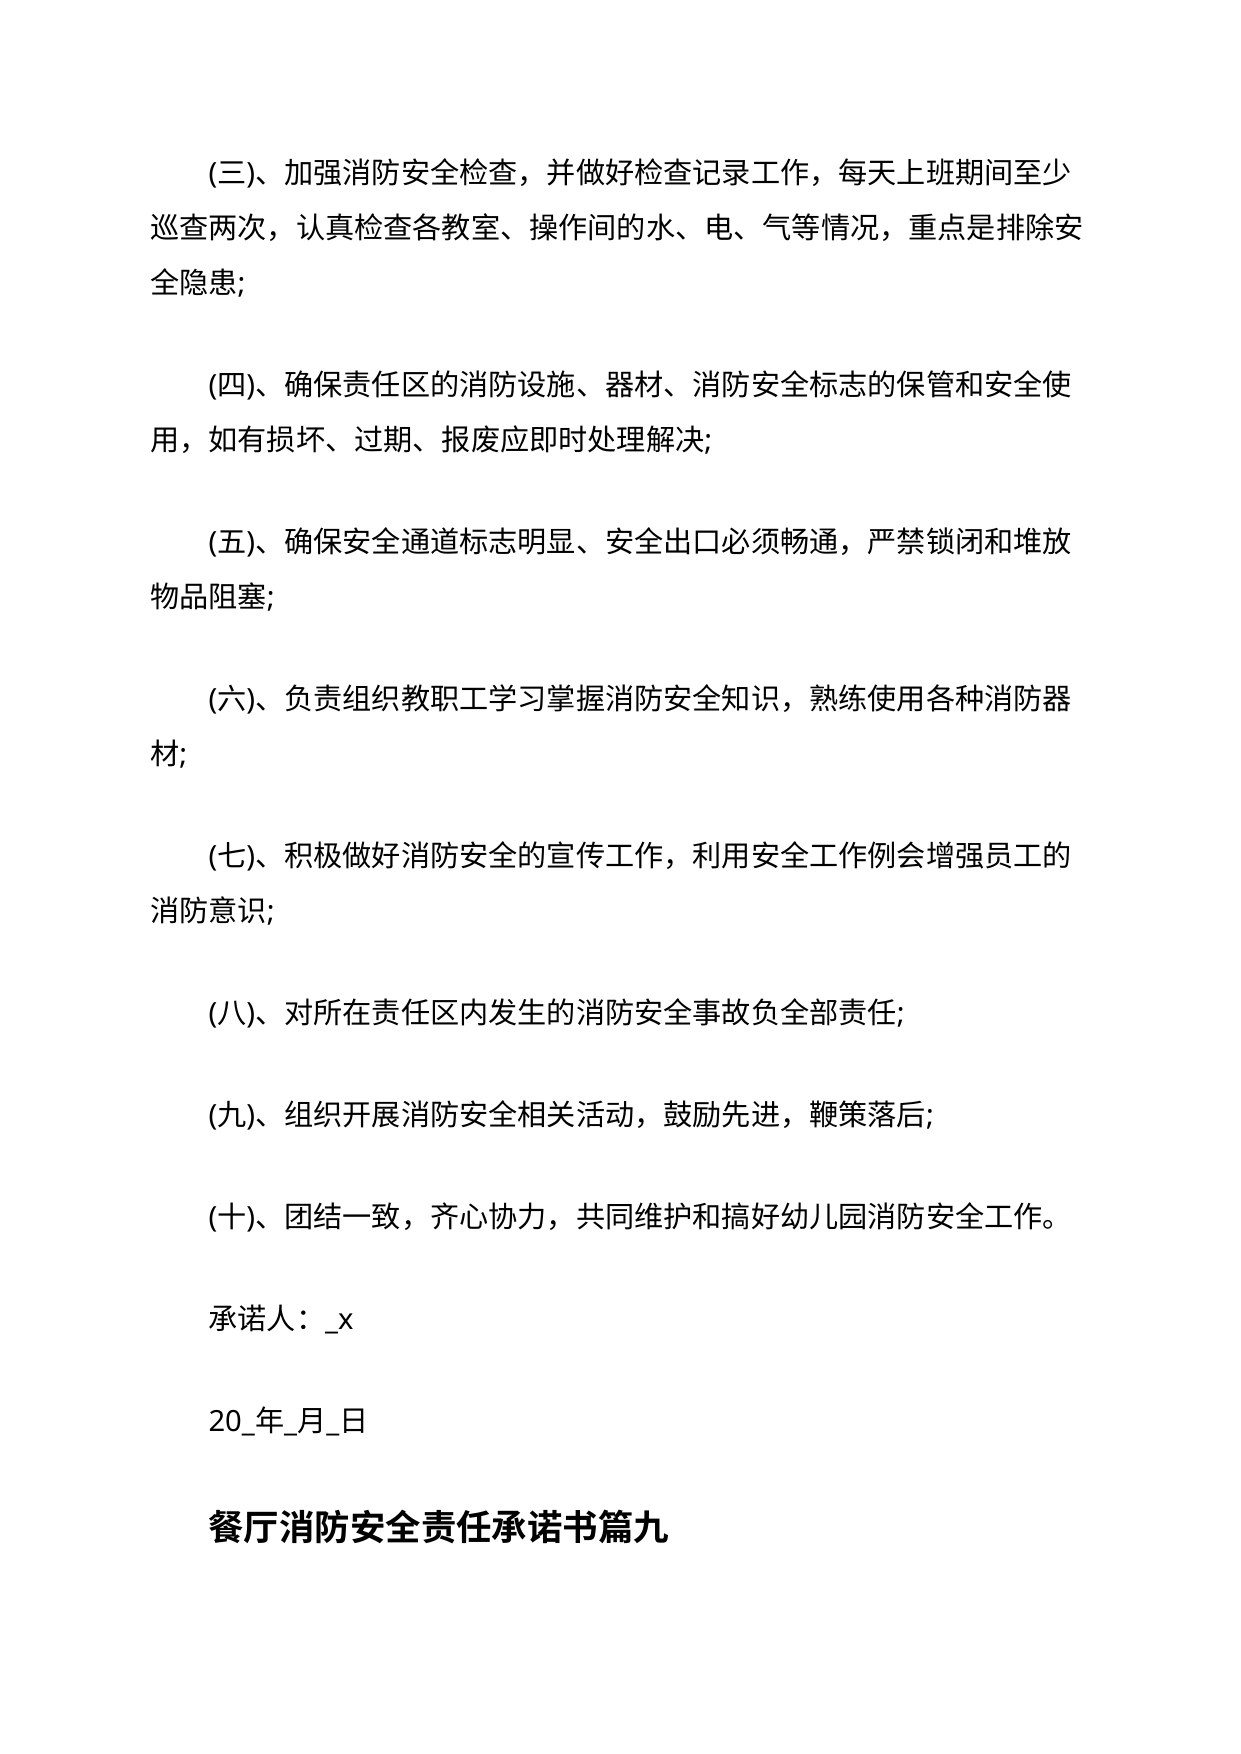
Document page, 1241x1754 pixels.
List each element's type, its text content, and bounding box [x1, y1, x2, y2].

text 餐厅消防安全责任承诺书篇九 [150, 1500, 1090, 1551]
text (四)、确保责任区的消防设施、器材、消防安全标志的保管和安全使用，如有损坏、过期、报废应即时处理解决; [150, 362, 1090, 459]
text (三)、加强消防安全检查，并做好检查记录工作，每天上班期间至少巡查两次，认真检查各教室、操作间的水、电、气等情况，重点是排除安全隐患; [150, 150, 1090, 302]
text (八)、对所在责任区内发生的消防安全事故负全部责任; [150, 990, 1090, 1032]
text 20_年_月_日 [150, 1398, 1090, 1440]
text (五)、确保安全通道标志明显、安全出口必须畅通，严禁锁闭和堆放物品阻塞; [150, 519, 1090, 616]
text (九)、组织开展消防安全相关活动，鼓励先进，鞭策落后; [150, 1092, 1090, 1134]
text (十)、团结一致，齐心协力，共同维护和搞好幼儿园消防安全工作。 [150, 1194, 1090, 1236]
text 承诺人：_x [150, 1296, 1090, 1338]
text (六)、负责组织教职工学习掌握消防安全知识，熟练使用各种消防器材; [150, 676, 1090, 773]
text (七)、积极做好消防安全的宣传工作，利用安全工作例会增强员工的消防意识; [150, 833, 1090, 930]
